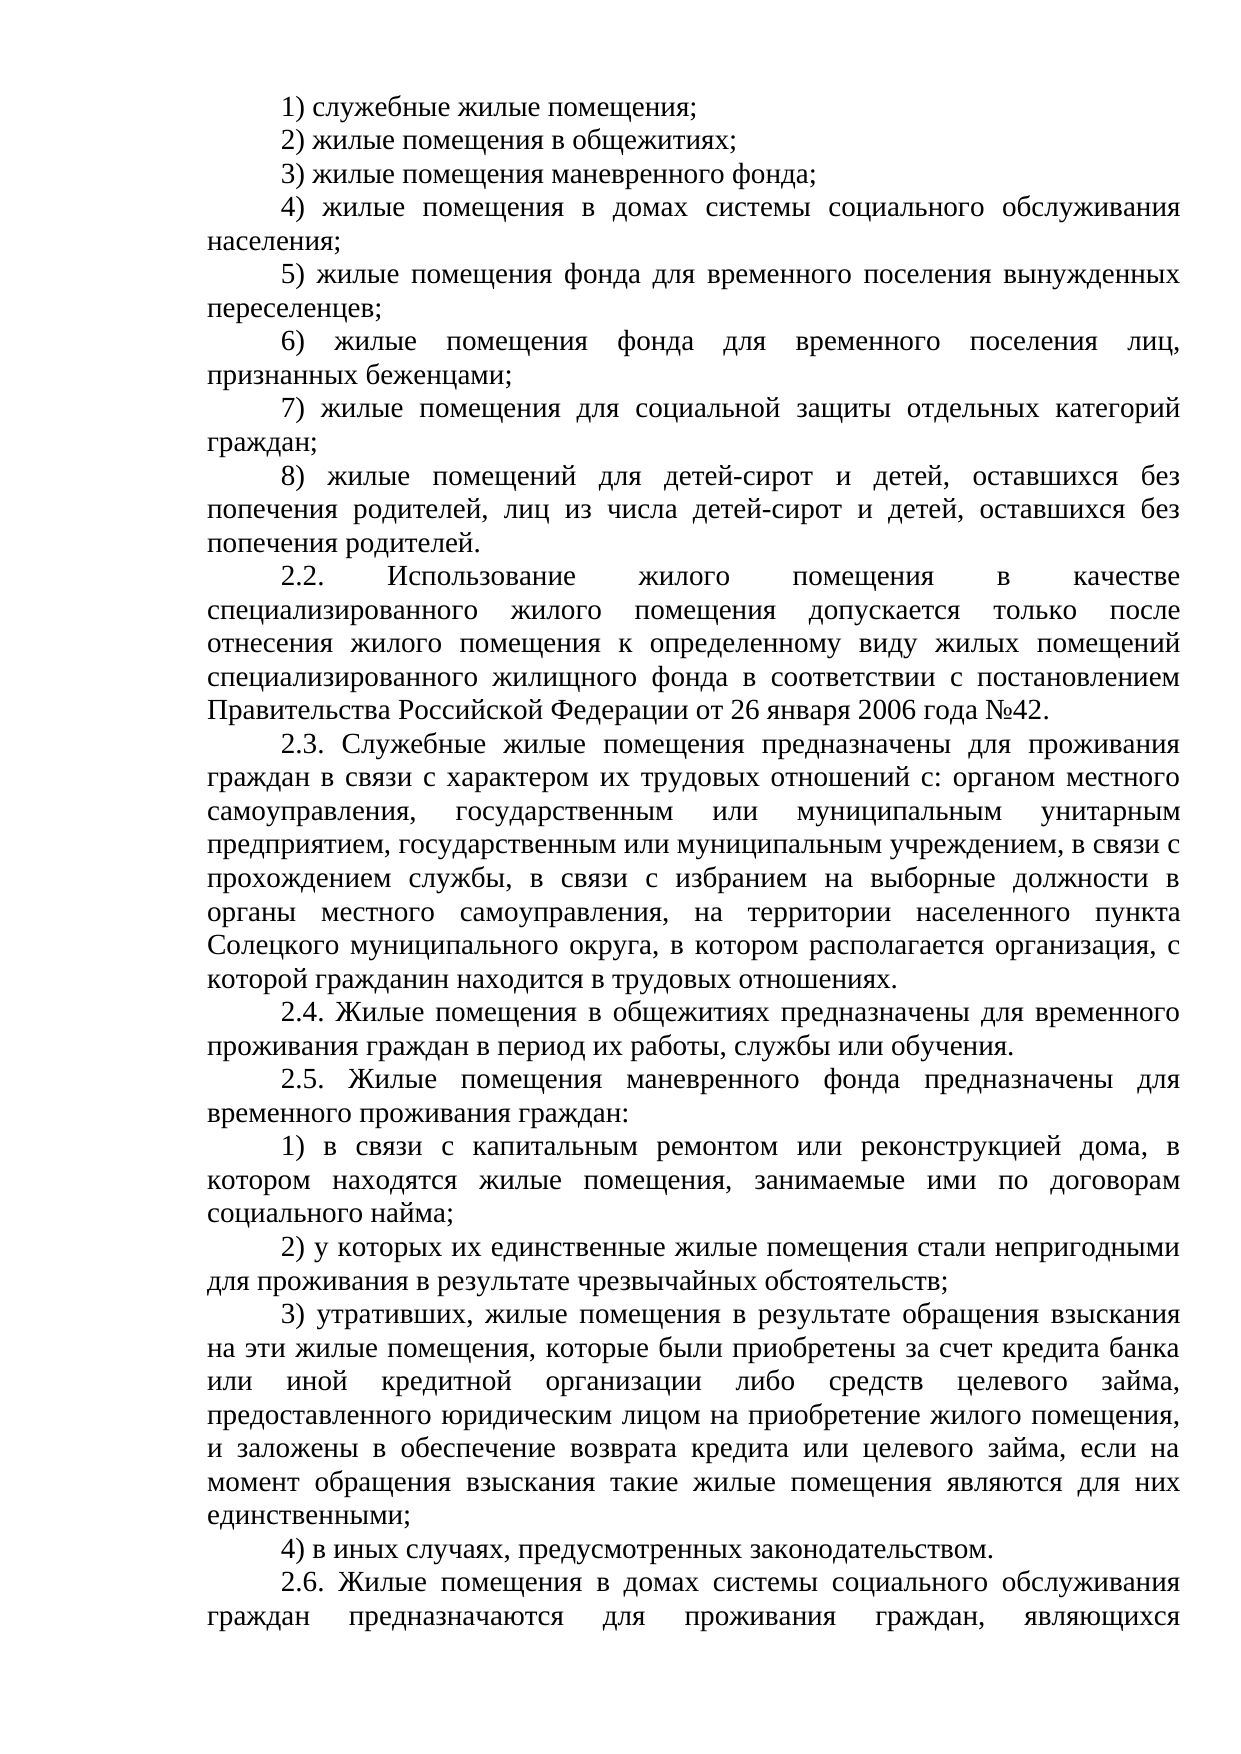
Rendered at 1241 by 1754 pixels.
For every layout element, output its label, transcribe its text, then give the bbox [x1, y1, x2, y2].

text 7) жилые помещения для социальной защиты отдельных категорий граждан; [207, 391, 1181, 458]
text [207, 1564, 1181, 1632]
text 2.4. Жилые помещения в общежитиях предназначены для временного проживания граждан в период их работы, службы или обучения. [207, 994, 1181, 1061]
text 3) утративших, жилые помещения в результате обращения взыскания на эти жилые помещения, которые были приобретены за счет кредита банка или иной кредитной организации либо средств целевого займа, предоставленного юридическим лицом на приобретение жилого помещения, и заложены в обеспечение возврата кредита или целевого займа, если на момент обращения взыскания такие жилые помещения являются для них единственными; [207, 1296, 1181, 1531]
text 2.3. Служебные жилые помещения предназначены для проживания граждан в связи с характером их трудовых отношений с: органом местного самоуправления, государственным или муниципальным унитарным предприятием, государственным или муниципальным учреждением, в связи с прохождением службы, в связи с избранием на выборные должности в органы местного самоуправления, на территории населенного пункта Солецкого муниципального округа, в котором располагается организация, с которой гражданин находится в трудовых отношениях. [207, 726, 1181, 994]
text 3) жилые помещения маневренного фонда; [207, 156, 1181, 189]
text 1) служебные жилые помещения; [207, 89, 1181, 122]
text 1) в связи с капитальным ремонтом или реконструкцией дома, в котором находятся жилые помещения, занимаемые ими по договорам социального найма; [207, 1128, 1181, 1229]
text 8) жилые помещений для детей-сирот и детей, оставшихся без попечения родителей, лиц из числа детей-сирот и детей, оставшихся без попечения родителей. [207, 458, 1181, 558]
text 2) у которых их единственные жилые помещения стали непригодными для проживания в результате чрезвычайных обстоятельств; [207, 1229, 1181, 1296]
text 2.2. Использование жилого помещения в качестве специализированного жилого помещения допускается только после отнесения жилого помещения к определенному виду жилых помещений специализированного жилищного фонда в соответствии с постановлением Правительства Российской Федерации от 26 января 2006 года №42. [207, 558, 1181, 726]
text 2.5. Жилые помещения маневренного фонда предназначены для временного проживания граждан: [207, 1061, 1181, 1128]
text 4) жилые помещения в домах системы социального обслуживания населения; [207, 189, 1181, 256]
text 5) жилые помещения фонда для временного поселения вынужденных переселенцев; [207, 256, 1181, 323]
text 4) в иных случаях, предусмотренных законодательством. [207, 1531, 1181, 1564]
text 6) жилые помещения фонда для временного поселения лиц, признанных беженцами; [207, 323, 1181, 391]
text 2) жилые помещения в общежитиях; [207, 122, 1181, 156]
